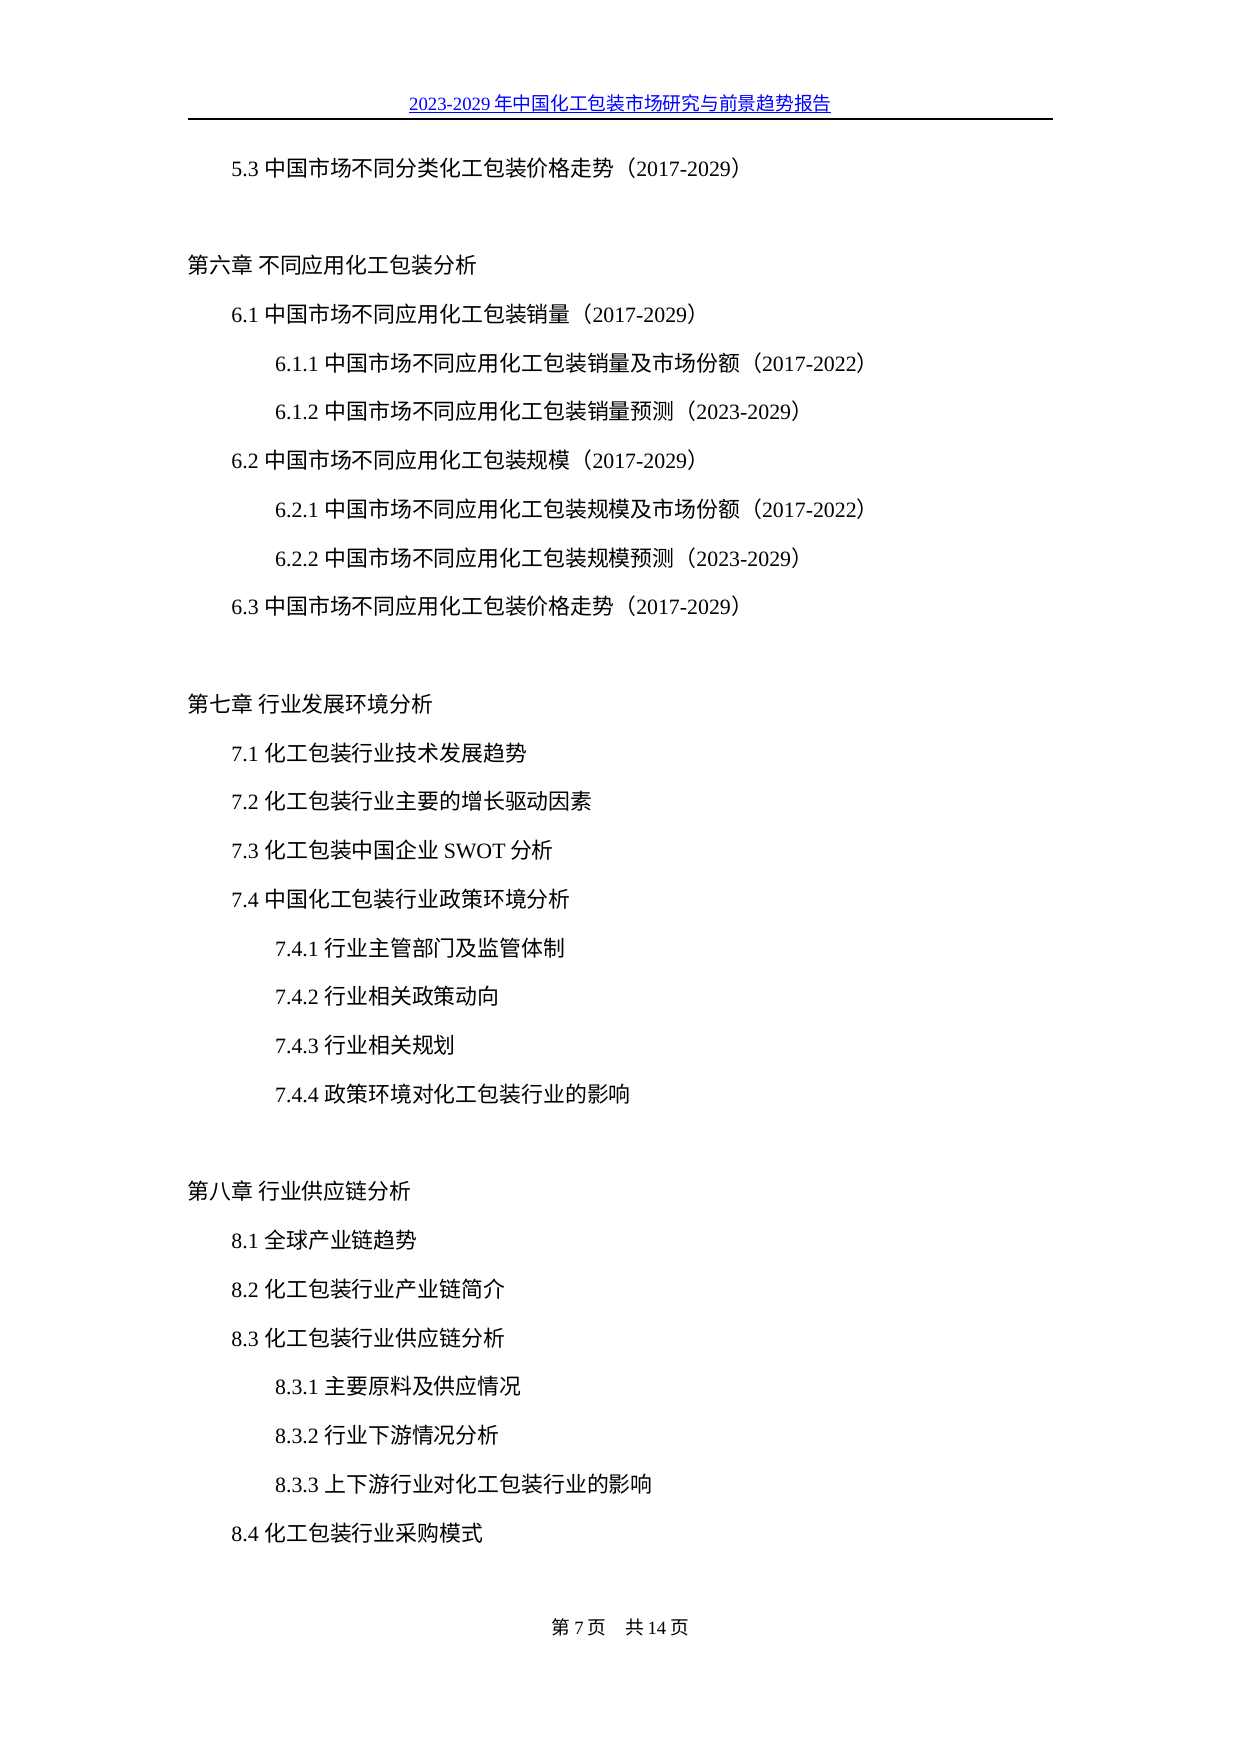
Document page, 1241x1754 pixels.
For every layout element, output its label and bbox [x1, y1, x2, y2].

text [187, 150, 1053, 1548]
